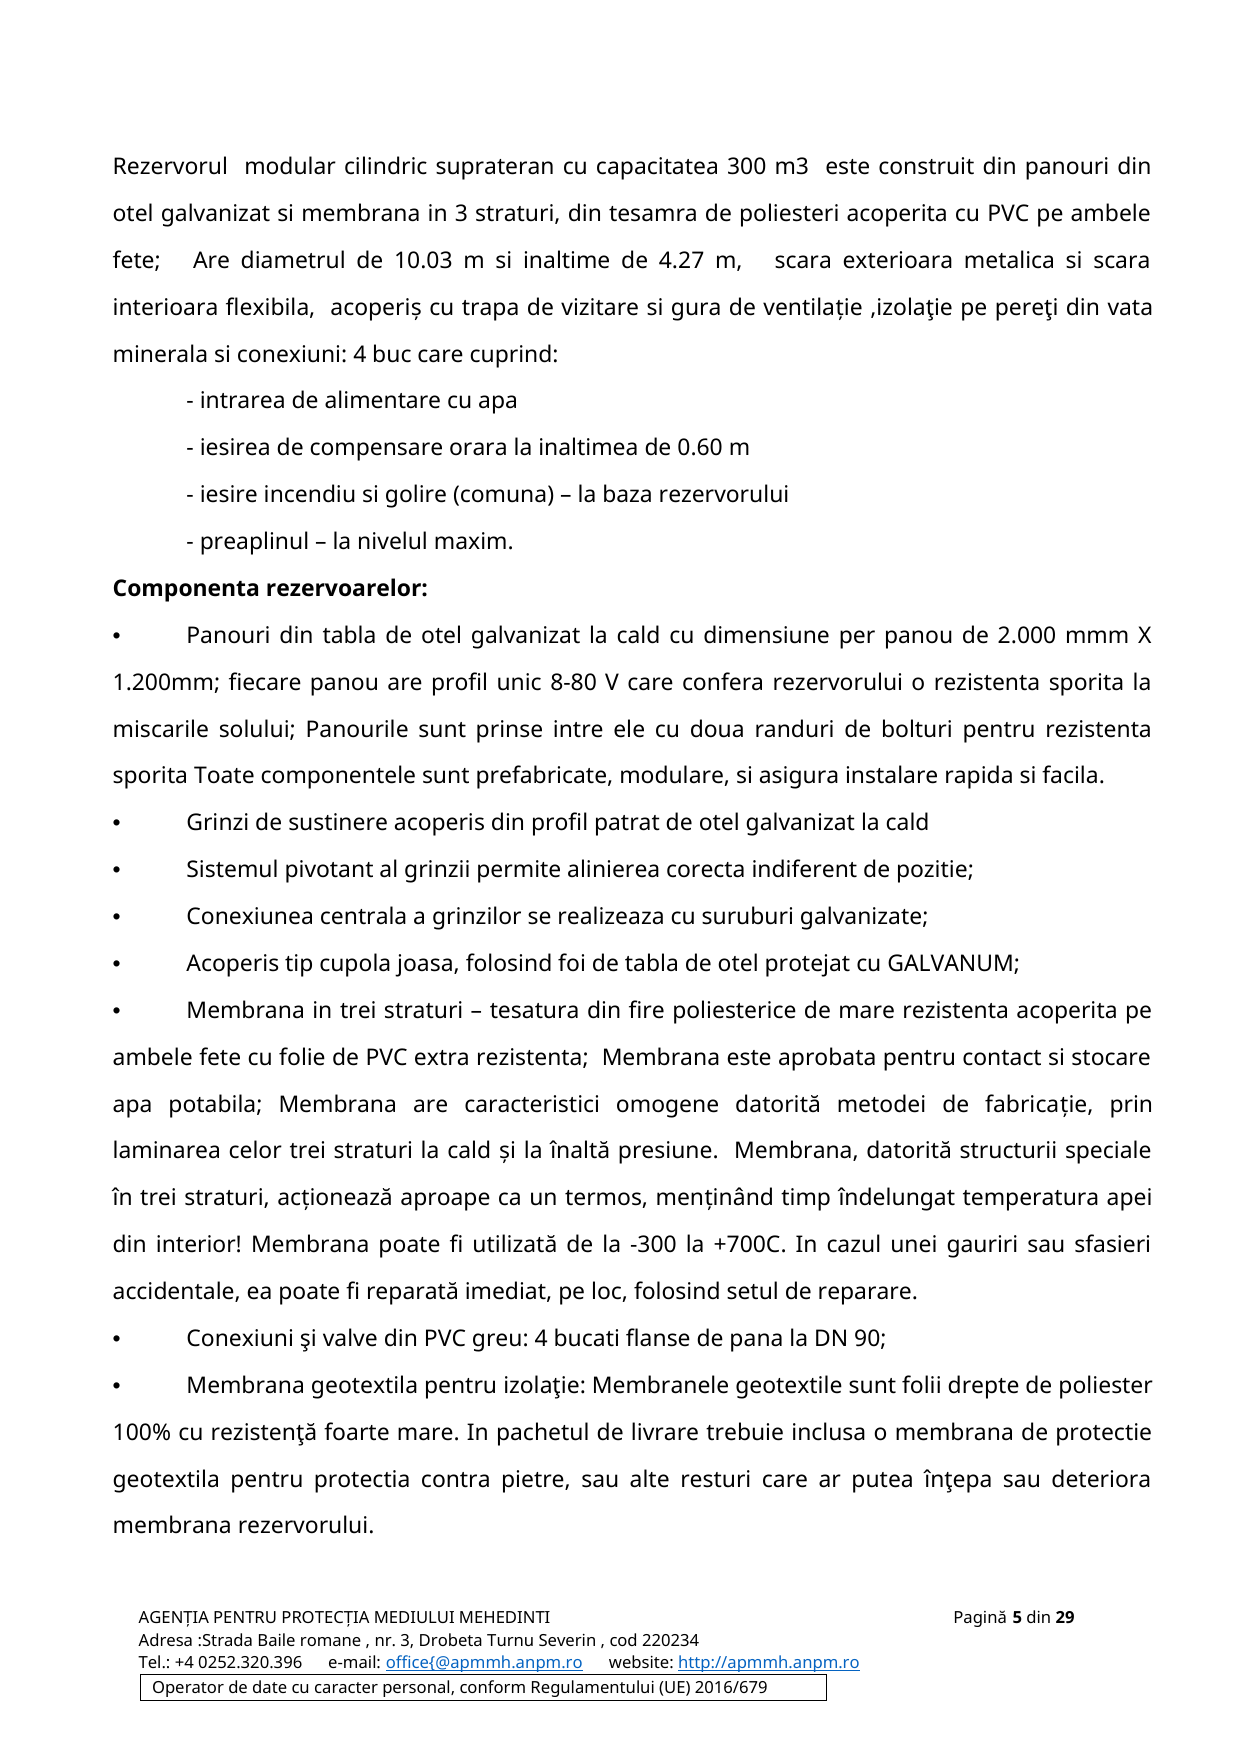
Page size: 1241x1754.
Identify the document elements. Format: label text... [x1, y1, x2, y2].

text - intrarea de alimentare cu apa [112, 384, 1153, 416]
list Sistemul pivotant al grinzii permite alinierea corecta indiferent de pozitie; [112, 853, 1153, 884]
text - iesirea de compensare orara la inaltimea de 0.60 m [112, 431, 1153, 462]
list Panouri din tabla de otel galvanizat la cald cu dimensiune per panou de 2.000 mmm X 1.200mm; fiecare panou are profil unic 8-80 V care confera rezervorului o rezistenta sporita la miscarile solului; Panourile sunt prinse intre ele cu doua randuri de bolturi pentru rezistenta sporita Toate componentele sunt prefabricate, modulare, si asigura instalare rapida si facila. [112, 619, 1153, 791]
list Conexiuni şi valve din PVC greu: 4 bucati flanse de pana la DN 90; [112, 1322, 1153, 1353]
list Conexiunea centrala a grinzilor se realizeaza cu suruburi galvanizate; [112, 900, 1153, 931]
list Membrana geotextila pentru izolaţie: Membranele geotextile sunt folii drepte de poliester 100% cu rezistenţă foarte mare. In pachetul de livrare trebuie inclusa o membrana de protectie geotextila pentru protectia contra pietre, sau alte resturi care ar putea înţepa sau deteriora membrana rezervorului. [112, 1369, 1153, 1541]
text Rezervorul modular cilindric suprateran cu capacitatea 300 m3 este construit din panouri din otel galvanizat si membrana in 3 straturi, din tesamra de poliesteri acoperita cu PVC pe ambele fete; Are diametrul de 10.03 m si inaltime de 4.27 m, scara exterioara metalica si scara interioara flexibila, acoperiş cu trapa de vizitare si gura de ventilaţie ,izolaţie pe pereţi din vata minerala si conexiuni: 4 buc care cuprind: [112, 150, 1153, 369]
list Grinzi de sustinere acoperis din profil patrat de otel galvanizat la cald [112, 806, 1153, 837]
text Componenta rezervoarelor: [112, 572, 1153, 603]
list Acoperis tip cupola joasa, folosind foi de tabla de otel protejat cu GALVANUM; [112, 947, 1153, 978]
list Membrana in trei straturi – tesatura din fire poliesterice de mare rezistenta acoperita pe ambele fete cu folie de PVC extra rezistenta; Membrana este aprobata pentru contact si stocare apa potabila; Membrana are caracteristici omogene datorită metodei de fabricaţie, prin laminarea celor trei straturi la cald şi la înaltă presiune. Membrana, datorită structurii speciale în trei straturi, acţionează aproape ca un termos, menţinând timp îndelungat temperatura apei din interior! Membrana poate fi utilizată de la -300 la +700C. In cazul unei gauriri sau sfasieri accidentale, ea poate fi reparată imediat, pe loc, folosind setul de reparare. [112, 994, 1153, 1306]
text - preaplinul – la nivelul maxim. [112, 525, 1153, 556]
text - iesire incendiu si golire (comuna) – la baza rezervorului [112, 478, 1153, 509]
